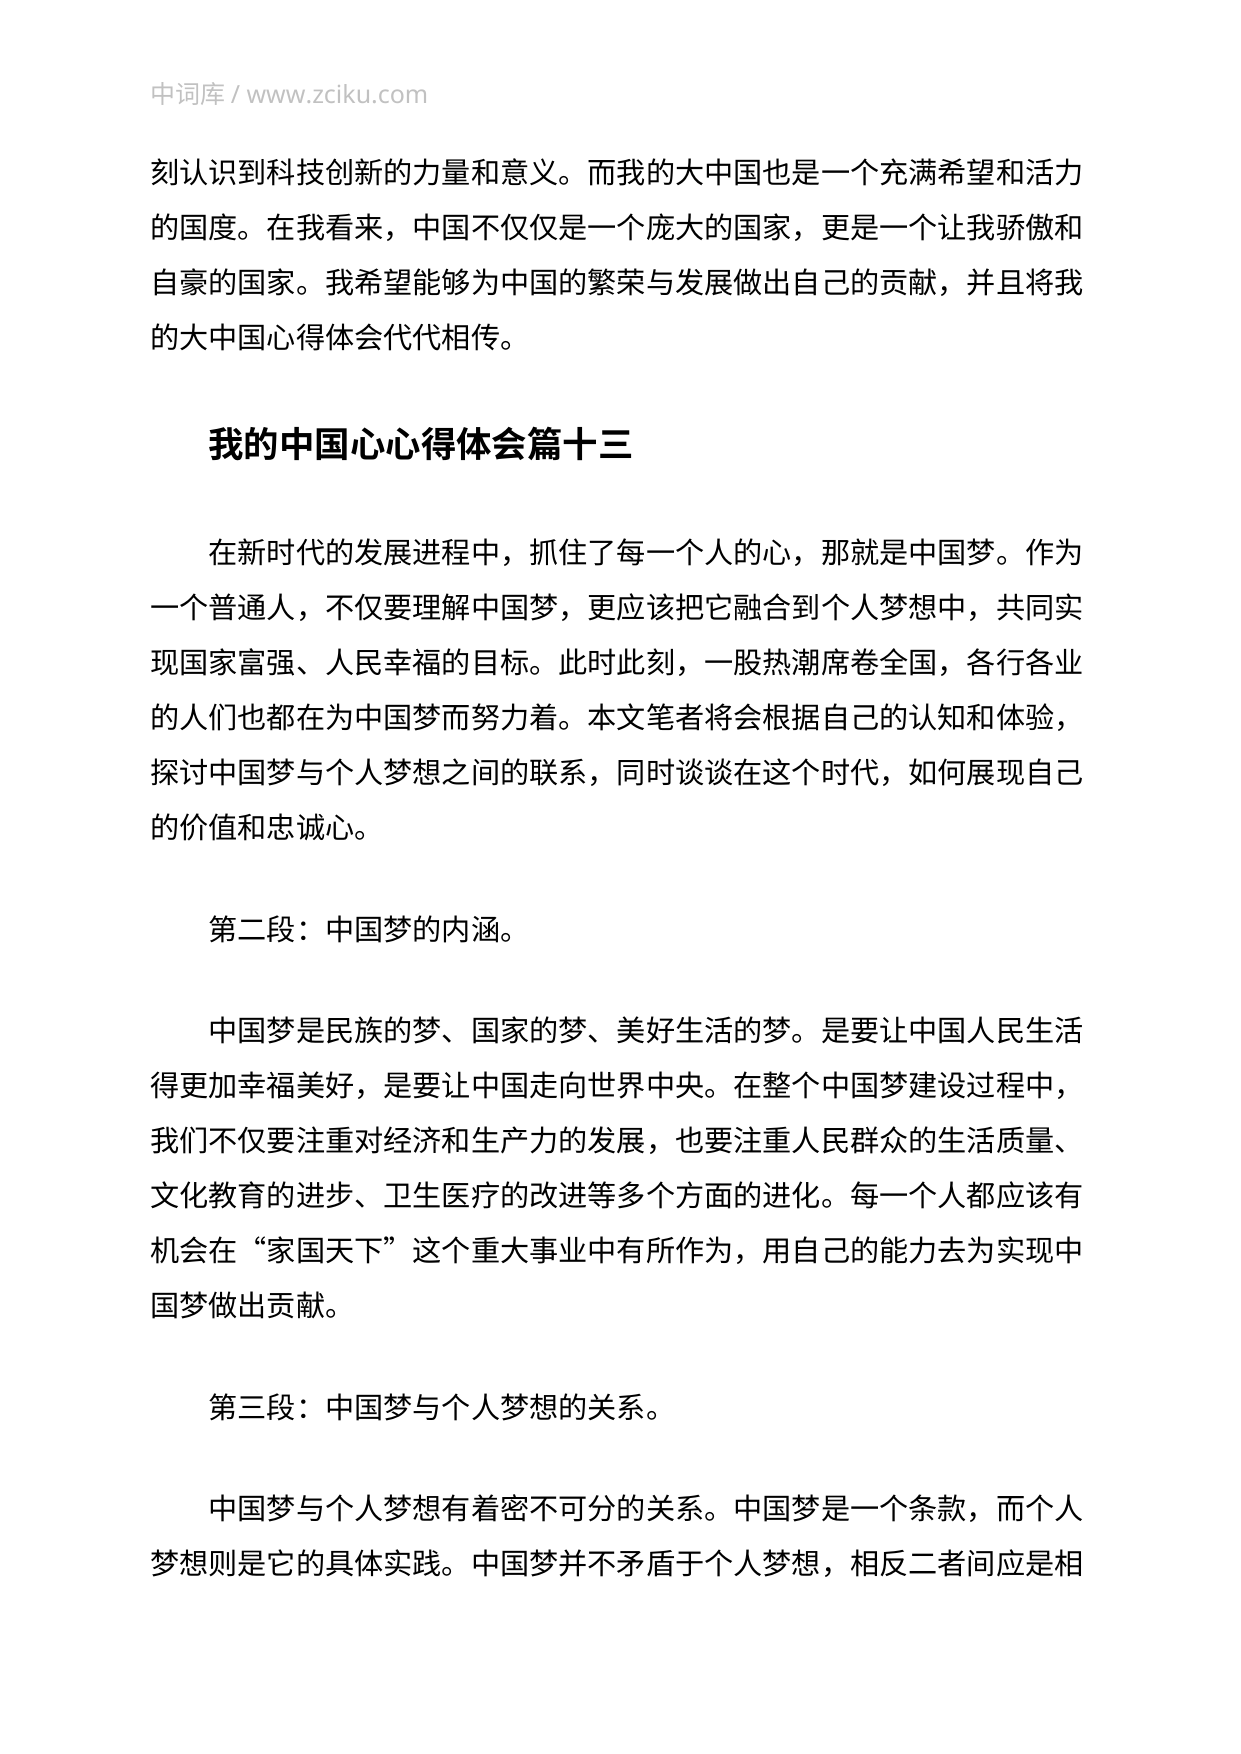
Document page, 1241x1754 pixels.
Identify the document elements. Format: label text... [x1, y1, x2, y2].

text 中国梦是民族的梦、国家的梦、美好生活的梦。是要让中国人民生活得更加幸福美好，是要让中国走向世界中央。在整个中国梦建设过程中，我们不仅要注重对经济和生产力的发展，也要注重人民群众的生活质量、文化教育的进步、卫生医疗的改进等多个方面的进化。每一个人都应该有机会在“家国天下”这个重大事业中有所作为，用自己的能力去为实现中国梦做出贡献。 [150, 1008, 1090, 1325]
text 第三段：中国梦与个人梦想的关系。 [150, 1384, 1090, 1426]
text 第二段：中国梦的内涵。 [150, 906, 1090, 948]
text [150, 150, 1090, 357]
text 我的中国心心得体会篇十三 [150, 416, 1090, 468]
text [150, 1486, 1090, 1583]
text 在新时代的发展进程中，抓住了每一个人的心，那就是中国梦。作为一个普通人，不仅要理解中国梦，更应该把它融合到个人梦想中，共同实现国家富强、人民幸福的目标。此时此刻，一股热潮席卷全国，各行各业的人们也都在为中国梦而努力着。本文笔者将会根据自己的认知和体验，探讨中国梦与个人梦想之间的联系，同时谈谈在这个时代，如何展现自己的价值和忠诚心。 [150, 530, 1090, 847]
